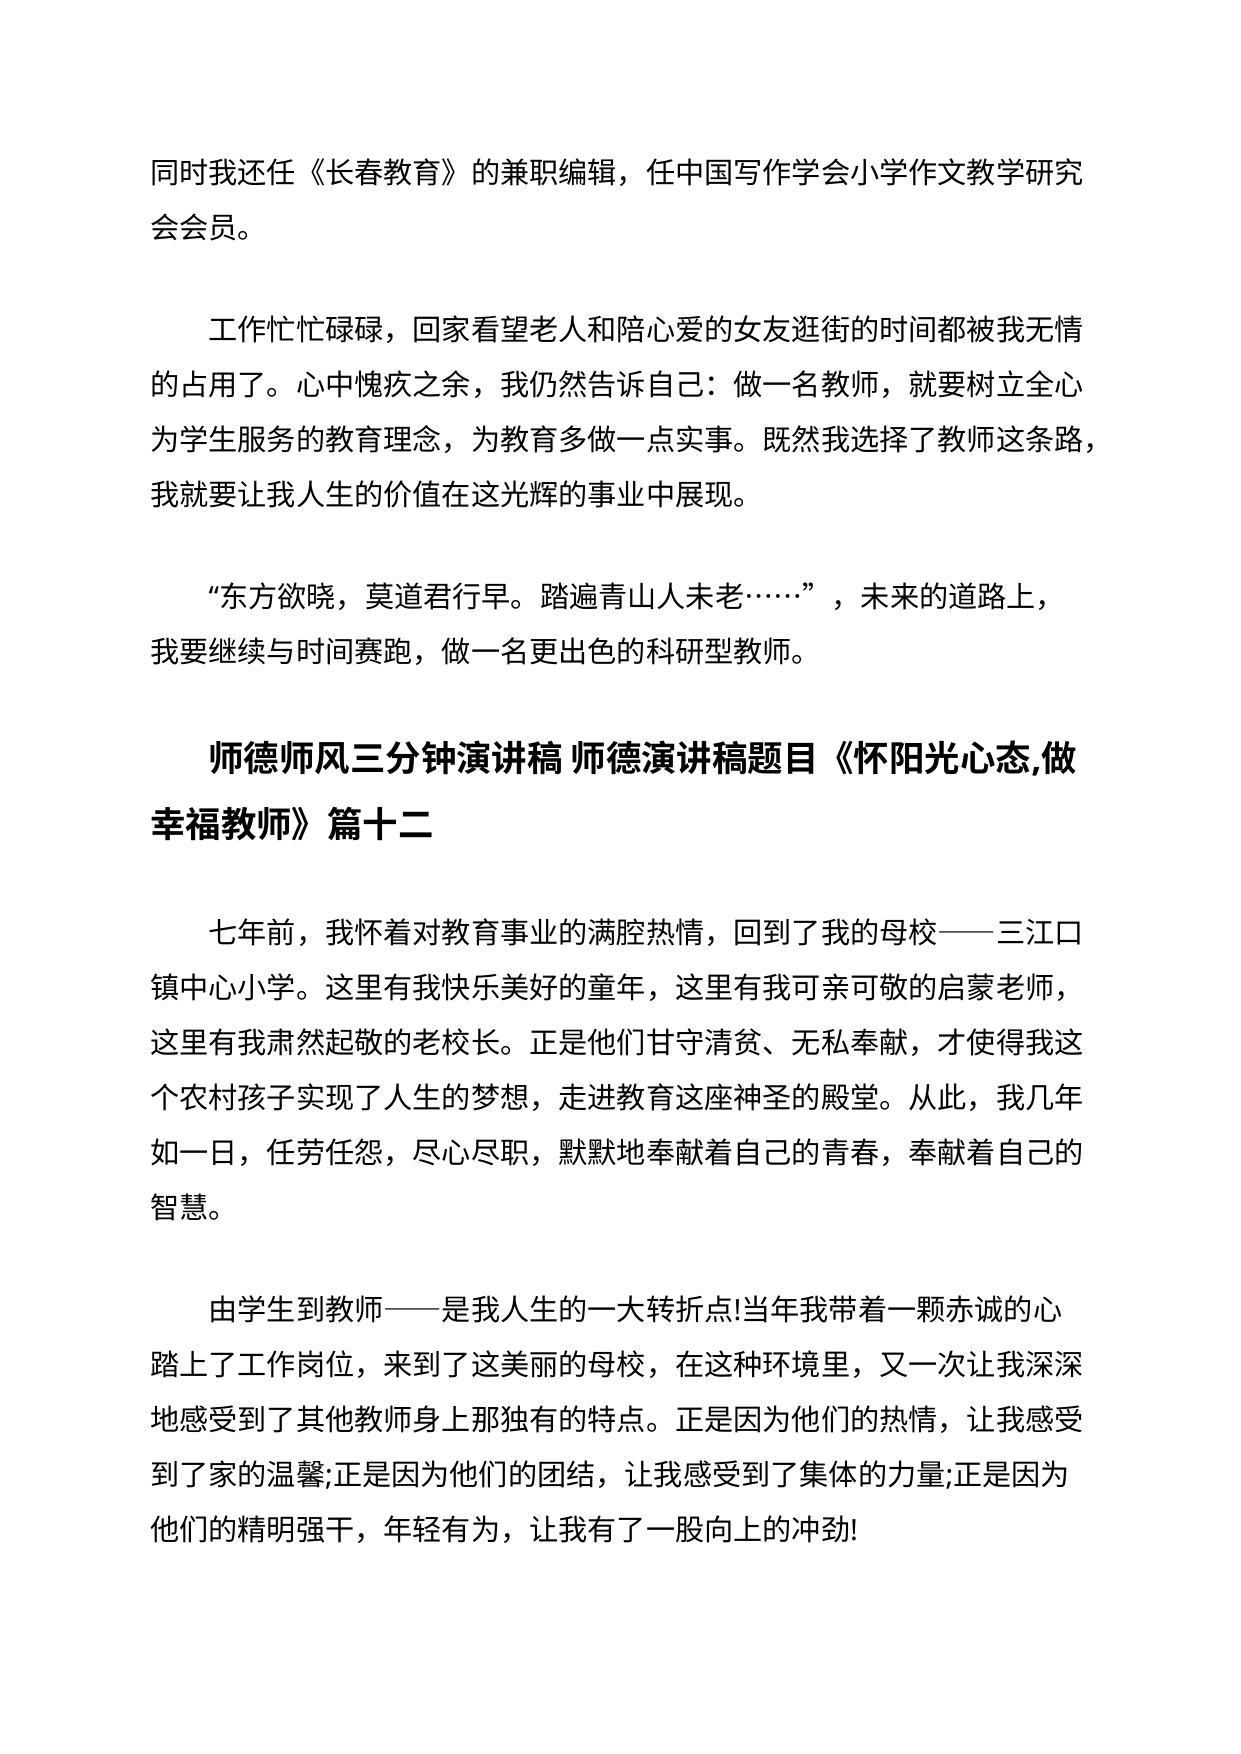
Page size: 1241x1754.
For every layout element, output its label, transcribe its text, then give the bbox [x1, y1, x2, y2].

text 工作忙忙碌碌，回家看望老人和陪心爱的女友逛街的时间都被我无情的占用了。心中愧疚之余，我仍然告诉自己：做一名教师，就要树立全心为学生服务的教育理念，为教育多做一点实事。既然我选择了教师这条路，我就要让我人生的价值在这光辉的事业中展现。 [150, 307, 1090, 514]
text “东方欲晓，莫道君行早。踏遍青山人未老……”，未来的道路上，我要继续与时间赛跑，做一名更出色的科研型教师。 [150, 573, 1090, 670]
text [150, 150, 1090, 247]
text 师德师风三分钟演讲稿 师德演讲稿题目《怀阳光心态,做幸福教师》篇十二 [150, 730, 1090, 848]
text 七年前，我怀着对教育事业的满腔热情，回到了我的母校——三江口镇中心小学。这里有我快乐美好的童年，这里有我可亲可敬的启蒙老师，这里有我肃然起敬的老校长。正是他们甘守清贫、无私奉献，才使得我这个农村孩子实现了人生的梦想，走进教育这座神圣的殿堂。从此，我几年如一日，任劳任怨，尽心尽职，默默地奉献着自己的青春，奉献着自己的智慧。 [150, 910, 1090, 1227]
text 由学生到教师——是我人生的一大转折点!当年我带着一颗赤诚的心踏上了工作岗位，来到了这美丽的母校，在这种环境里，又一次让我深深地感受到了其他教师身上那独有的特点。正是因为他们的热情，让我感受到了家的温馨;正是因为他们的团结，让我感受到了集体的力量;正是因为他们的精明强干，年轻有为，让我有了一股向上的冲劲! [150, 1286, 1090, 1548]
